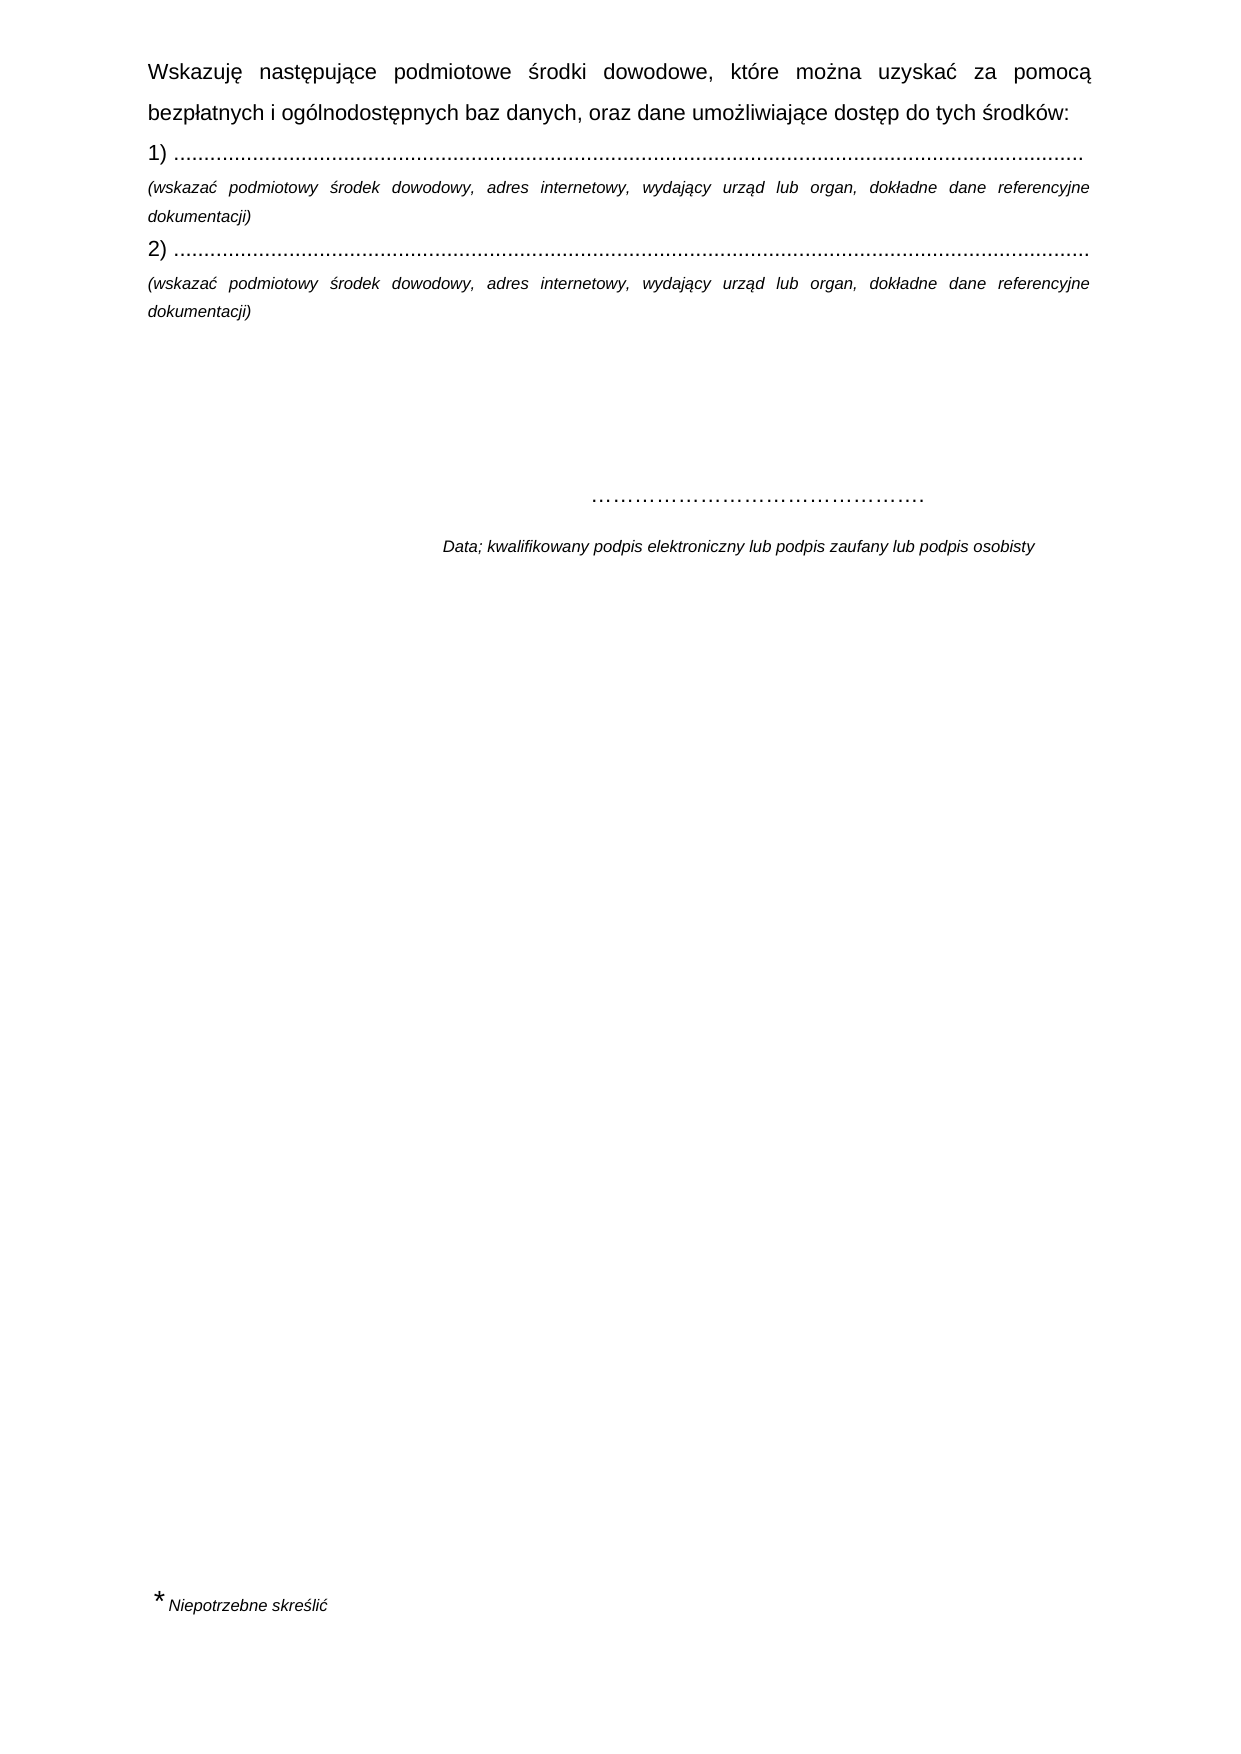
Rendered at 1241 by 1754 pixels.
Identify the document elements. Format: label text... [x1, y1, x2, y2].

text (wskazać podmiotowy środek dowodowy, adres internetowy, wydający urząd lub organ, dokładne dane referencyjne dokumentacji) [148, 273, 1093, 321]
text Wskazuję następujące podmiotowe środki dowodowe, które można uzyskać za pomocą bezpłatnych i ogólnodostępnych baz danych, oraz dane umożliwiające dostęp do tych środków: [148, 59, 1093, 126]
text 1) ...................................................................................................................................................... [148, 140, 1093, 166]
text (wskazać podmiotowy środek dowodowy, adres internetowy, wydający urząd lub organ, dokładne dane referencyjne dokumentacji) [148, 178, 1093, 226]
text ………………………………………. [148, 482, 1093, 507]
text * Niepotrzebne skreślić [148, 1584, 1093, 1618]
text Data; kwalifikowany podpis elektroniczny lub podpis zaufany lub podpis osobisty [148, 537, 1093, 556]
text 2) ....................................................................................................................................................... [148, 236, 1093, 261]
